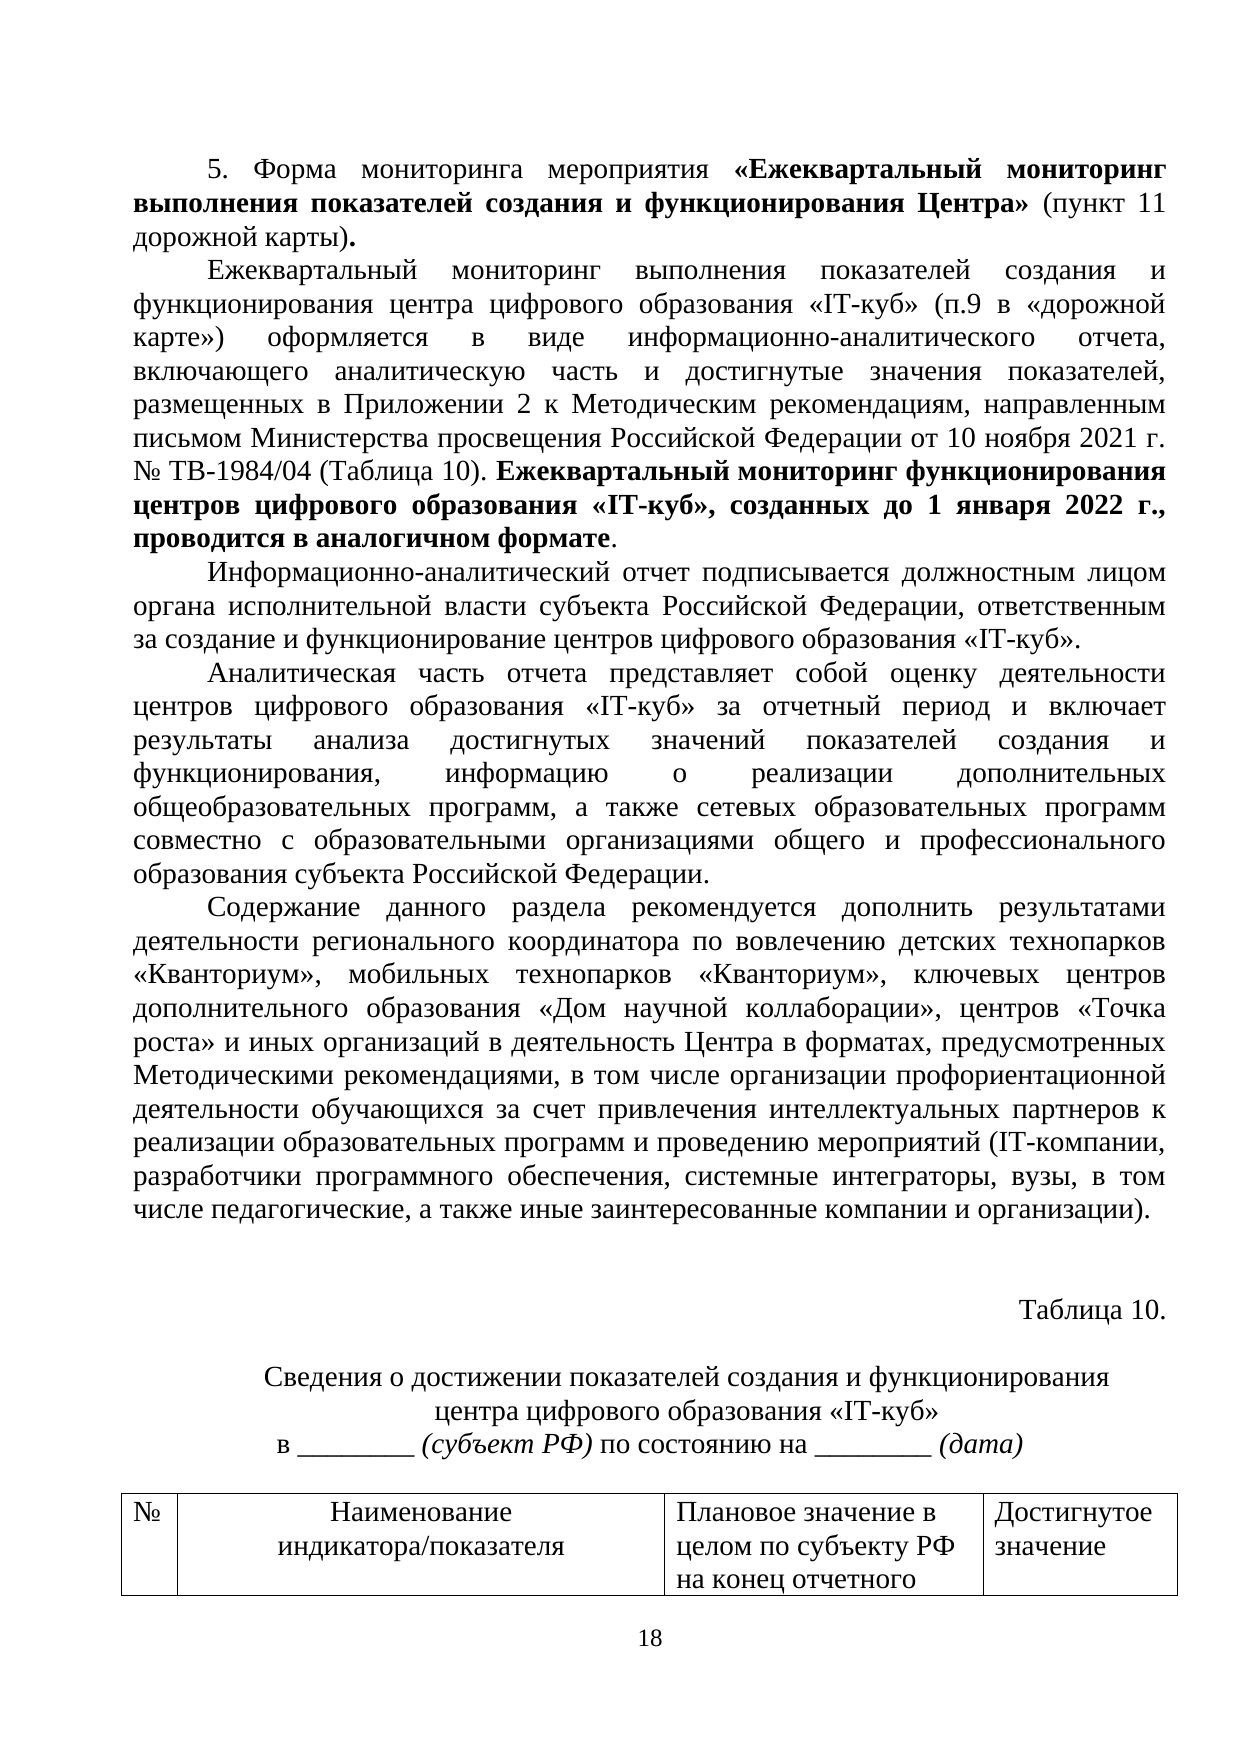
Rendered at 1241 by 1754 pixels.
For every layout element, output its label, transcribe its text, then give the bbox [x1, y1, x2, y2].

table_header № [122, 1494, 177, 1595]
text Таблица 10. [133, 1292, 1167, 1326]
text 5. Форма мониторинга мероприятия «Ежеквартальный мониторинг выполнения показателей создания и функционирования Центра» (пункт 11 дорожной карты). [133, 152, 1167, 252]
text Аналитическая часть отчета представляет собой оценку деятельности центров цифрового образования «IT-куб» за отчетный период и включает результаты анализа достигнутых значений показателей создания и функционирования, информацию о реализации дополнительных общеобразовательных программ, а также сетевых образовательных программ совместно с образовательными организациями общего и профессионального образования субъекта Российской Федерации. [133, 655, 1167, 889]
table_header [178, 1494, 664, 1595]
text центра цифрового образования «IT-куб» в ________ (субъект РФ) по состоянию на ________ (дата) [133, 1393, 1167, 1460]
text Содержание данного раздела рекомендуется дополнить результатами деятельности регионального координатора по вовлечению детских технопарков «Кванториум», мобильных технопарков «Кванториум», ключевых центров дополнительного образования «Дом научной коллаборации», центров «Точка роста» и иных организаций в деятельность Центра в форматах, предусмотренных Методическими рекомендациями, в том числе организации профориентационной деятельности обучающихся за счет привлечения интеллектуальных партнеров к реализации образовательных программ и проведению мероприятий (IT-компании, разработчики программного обеспечения, системные интеграторы, вузы, в том числе педагогические, а также иные заинтересованные компании и организации). [133, 889, 1167, 1225]
text Сведения о достижении показателей создания и функционирования [133, 1359, 1167, 1393]
text Информационно-аналитический отчет подписывается должностным лицом органа исполнительной власти субъекта Российской Федерации, ответственным за создание и функционирование центров цифрового образования «IT-куб». [133, 554, 1167, 655]
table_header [984, 1494, 1177, 1595]
text Ежеквартальный мониторинг выполнения показателей создания и функционирования центра цифрового образования «IT-куб» (п.9 в «дорожной карте») оформляется в виде информационно-аналитического отчета, включающего аналитическую часть и достигнутые значения показателей, размещенных в Приложении 2 к Методическим рекомендациям, направленным письмом Министерства просвещения Российской Федерации от 10 ноября 2021 г. № ТВ-1984/04 (Таблица 10). Ежеквартальный мониторинг функционирования центров цифрового образования «IT-куб», созданных до 1 января 2022 г., проводится в аналогичном формате. [133, 252, 1167, 554]
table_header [665, 1494, 983, 1595]
